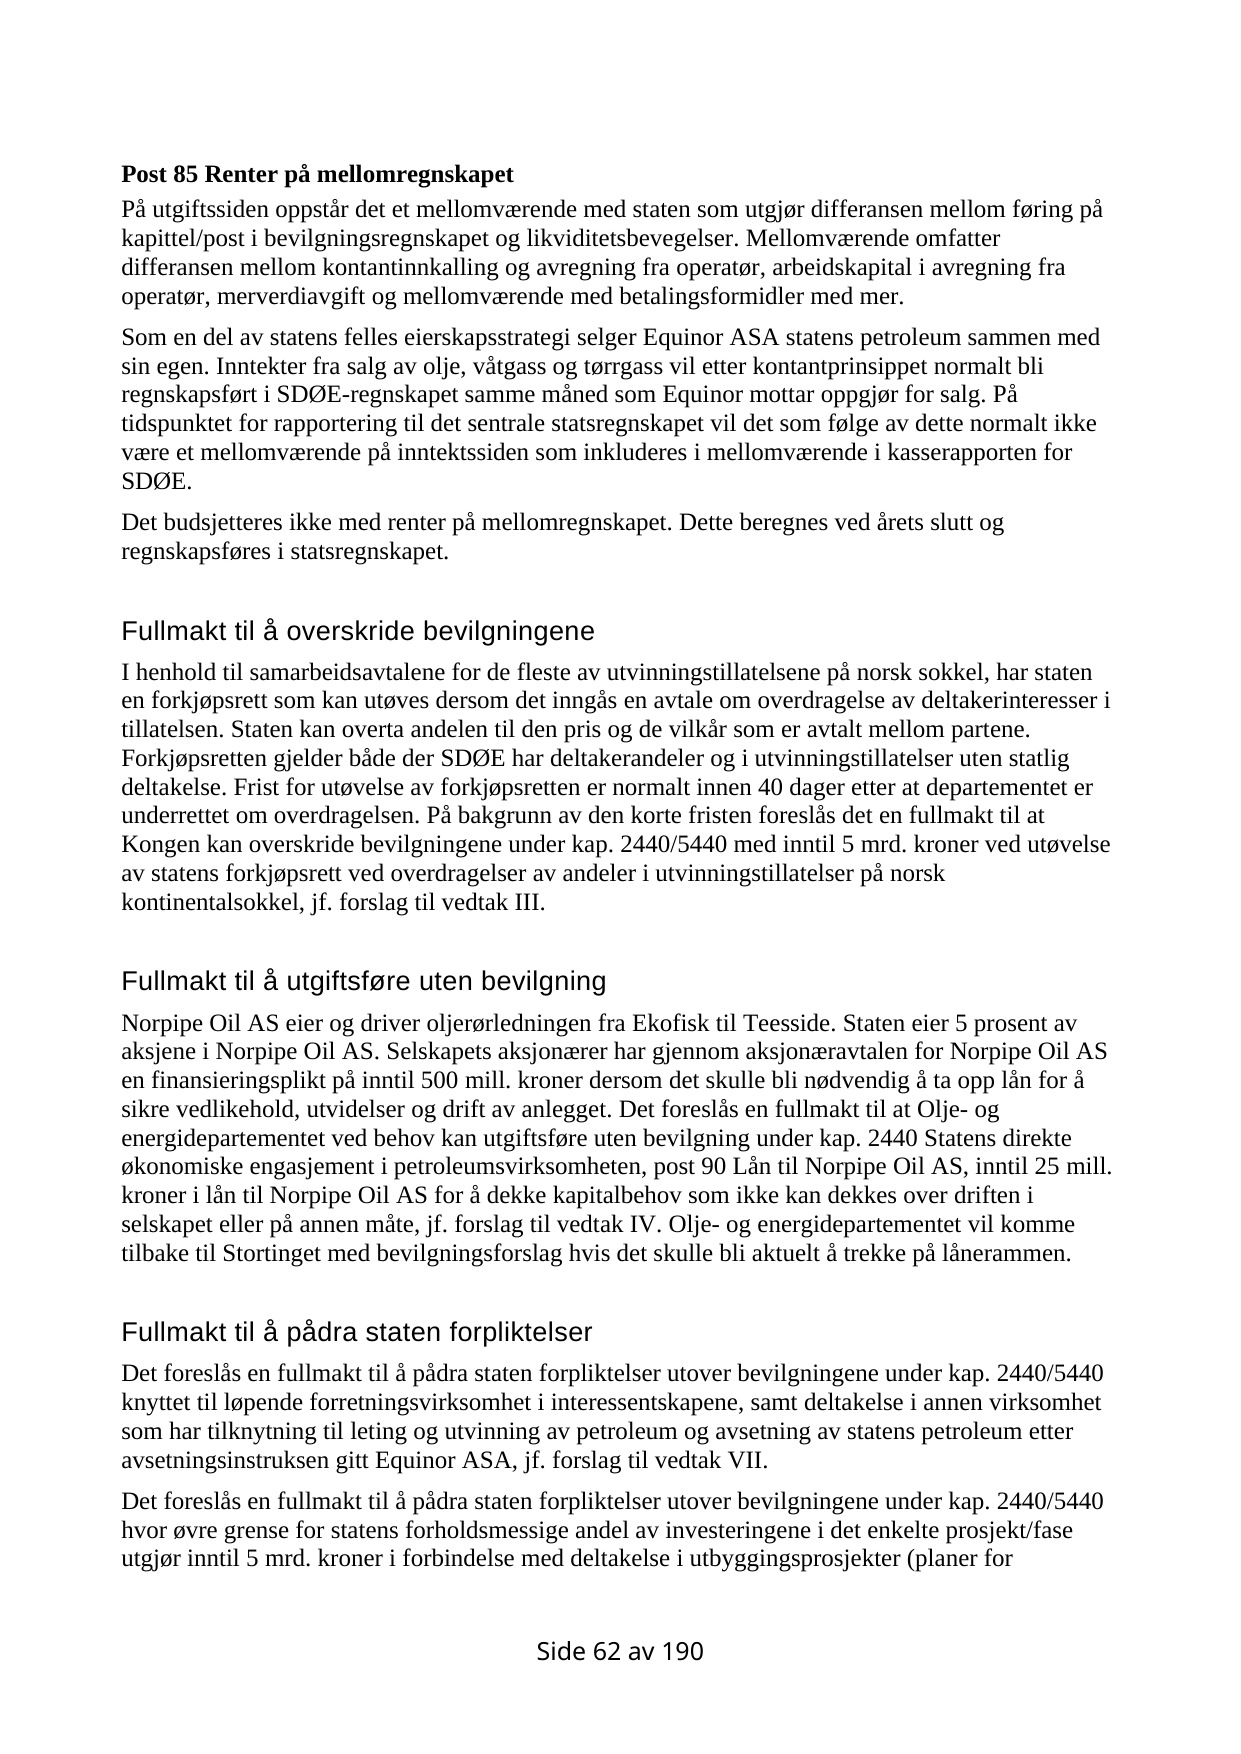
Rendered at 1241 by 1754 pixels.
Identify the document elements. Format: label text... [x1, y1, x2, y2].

text På utgiftssiden oppstår det et mellomværende med staten som utgjør differansen mellom føring på kapittel/post i bevilgningsregnskapet og likviditetsbevegelser. Mellomværende omfatter differansen mellom kontantinnkalling og avregning fra operatør, arbeidskapital i avregning fra operatør, merverdiavgift og mellomværende med betalingsformidler med mer. [121, 194, 1119, 309]
text Som en del av statens felles eierskapsstrategi selger Equinor ASA statens petroleum sammen med sin egen. Inntekter fra salg av olje, våtgass og tørrgass vil etter kontantprinsippet normalt bli regnskapsført i SDØE-regnskapet samme måned som Equinor mottar oppgjør for salg. På tidspunktet for rapportering til det sentrale statsregnskapet vil det som følge av dette normalt ikke være et mellomværende på inntektssiden som inkluderes i mellomværende i kasserapporten for SDØE. [121, 322, 1119, 494]
text Fullmakt til å overskride bevilgningene [121, 614, 1119, 646]
text Det foreslås en fullmakt til å pådra staten forpliktelser utover bevilgningene under kap. 2440/5440 knyttet til løpende forretningsvirksomhet i interessentskapene, samt deltakelse i annen virksomhet som har tilknytning til leting og utvinning av petroleum og avsetning av statens petroleum etter avsetningsinstruksen gitt Equinor ASA, jf. forslag til vedtak VII. [121, 1358, 1119, 1473]
text Fullmakt til å utgiftsføre uten bevilgning [121, 965, 1119, 997]
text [121, 1486, 1119, 1572]
text Post 85 Renter på mellomregnskapet [121, 159, 1119, 188]
text Norpipe Oil AS eier og driver oljerørledningen fra Ekofisk til Teesside. Staten eier 5 prosent av aksjene i Norpipe Oil AS. Selskapets aksjonærer har gjennom aksjonæravtalen for Norpipe Oil AS en finansieringsplikt på inntil 500 mill. kroner dersom det skulle bli nødvendig å ta opp lån for å sikre vedlikehold, utvidelser og drift av anlegget. Det foreslås en fullmakt til at Olje- og energidepartementet ved behov kan utgiftsføre uten bevilgning under kap. 2440 Statens direkte økonomiske engasjement i petroleumsvirksomheten, post 90 Lån til Norpipe Oil AS, inntil 25 mill. kroner i lån til Norpipe Oil AS for å dekke kapitalbehov som ikke kan dekkes over driften i selskapet eller på annen måte, jf. forslag til vedtak IV. Olje- og energidepartementet vil komme tilbake til Stortinget med bevilgningsforslag hvis det skulle bli aktuelt å trekke på lånerammen. [121, 1008, 1119, 1266]
text I henhold til samarbeidsavtalene for de fleste av utvinningstillatelsene på norsk sokkel, har staten en forkjøpsrett som kan utøves dersom det inngås en avtale om overdragelse av deltakerinteresser i tillatelsen. Staten kan overta andelen til den pris og de vilkår som er avtalt mellom partene. Forkjøpsretten gjelder både der SDØE har deltakerandeler og i utvinningstillatelser uten statlig deltakelse. Frist for utøvelse av forkjøpsretten er normalt innen 40 dager etter at departementet er underrettet om overdragelsen. På bakgrunn av den korte fristen foreslås det en fullmakt til at Kongen kan overskride bevilgningene under kap. 2440/5440 med inntil 5 mrd. kroner ved utøvelse av statens forkjøpsrett ved overdragelser av andeler i utvinningstillatelser på norsk kontinentalsokkel, jf. forslag til vedtak III. [121, 657, 1119, 915]
text Fullmakt til å pådra staten forpliktelser [121, 1316, 1119, 1348]
text Det budsjetteres ikke med renter på mellomregnskapet. Dette beregnes ved årets slutt og regnskapsføres i statsregnskapet. [121, 507, 1119, 564]
